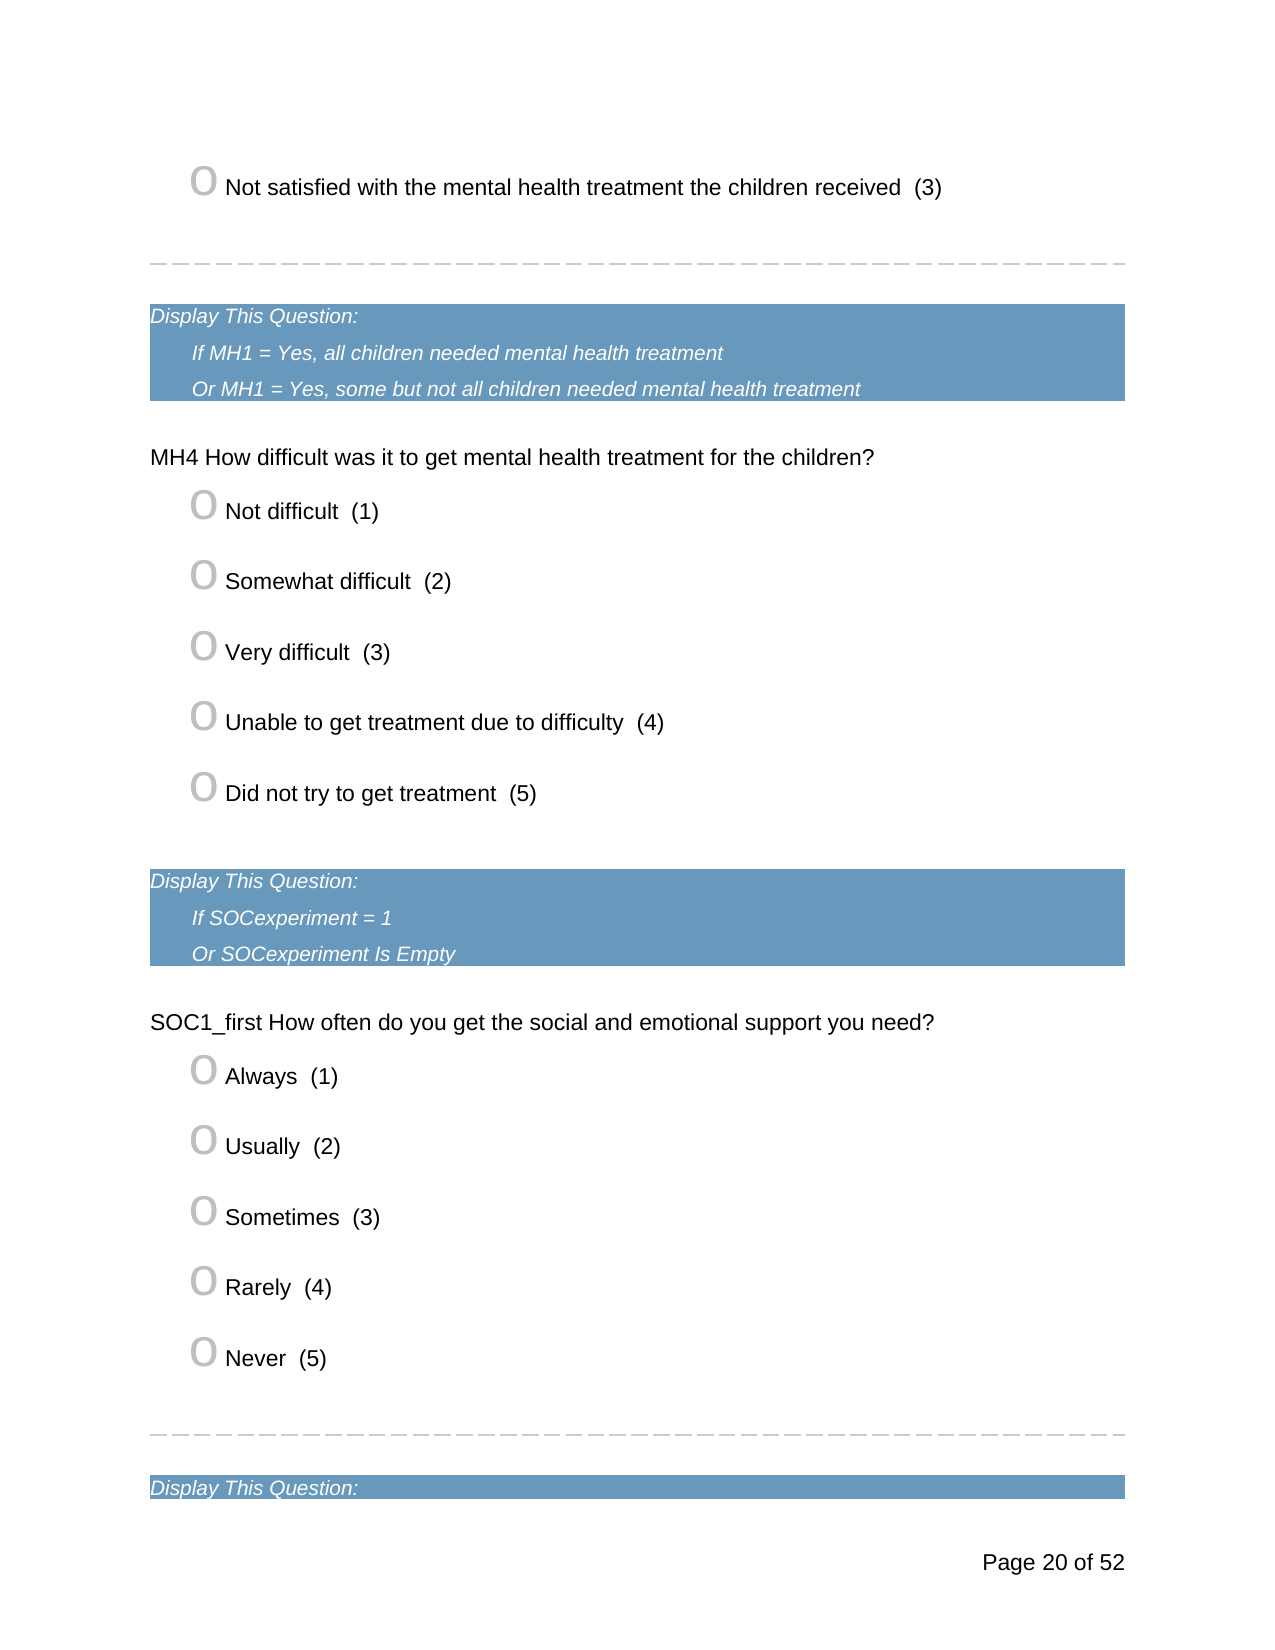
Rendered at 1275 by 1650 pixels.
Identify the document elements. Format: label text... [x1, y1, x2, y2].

text If SOCexperiment = 1 [150, 906, 1125, 930]
list Did not try to get treatment (5) [187, 756, 1125, 817]
list Not difficult (1) [187, 474, 1125, 535]
text SOC1_first How often do you get the social and emotional support you need? [150, 1009, 1125, 1035]
text Display This Question: [150, 304, 1125, 328]
list Never (5) [187, 1321, 1125, 1382]
list Usually (2) [187, 1109, 1125, 1171]
text MH4 How difficult was it to get mental health treatment for the children? [150, 444, 1125, 470]
list Unable to get treatment due to difficulty (4) [187, 686, 1125, 747]
list Sometimes (3) [187, 1180, 1125, 1241]
list Very difficult (3) [187, 615, 1125, 676]
list Not satisfied with the mental health treatment the children received (3) [187, 150, 1125, 211]
text Display This Question: [150, 869, 1125, 893]
text If MH1 = Yes, all children needed mental health treatment [150, 341, 1125, 364]
text Or SOCexperiment Is Empty [150, 942, 1125, 966]
list Rarely (4) [187, 1251, 1125, 1312]
text Or MH1 = Yes, some but not all children needed mental health treatment [150, 377, 1125, 401]
list Always (1) [187, 1039, 1125, 1100]
list Somewhat difficult (2) [187, 544, 1125, 606]
text Display This Question: [150, 1475, 1125, 1499]
